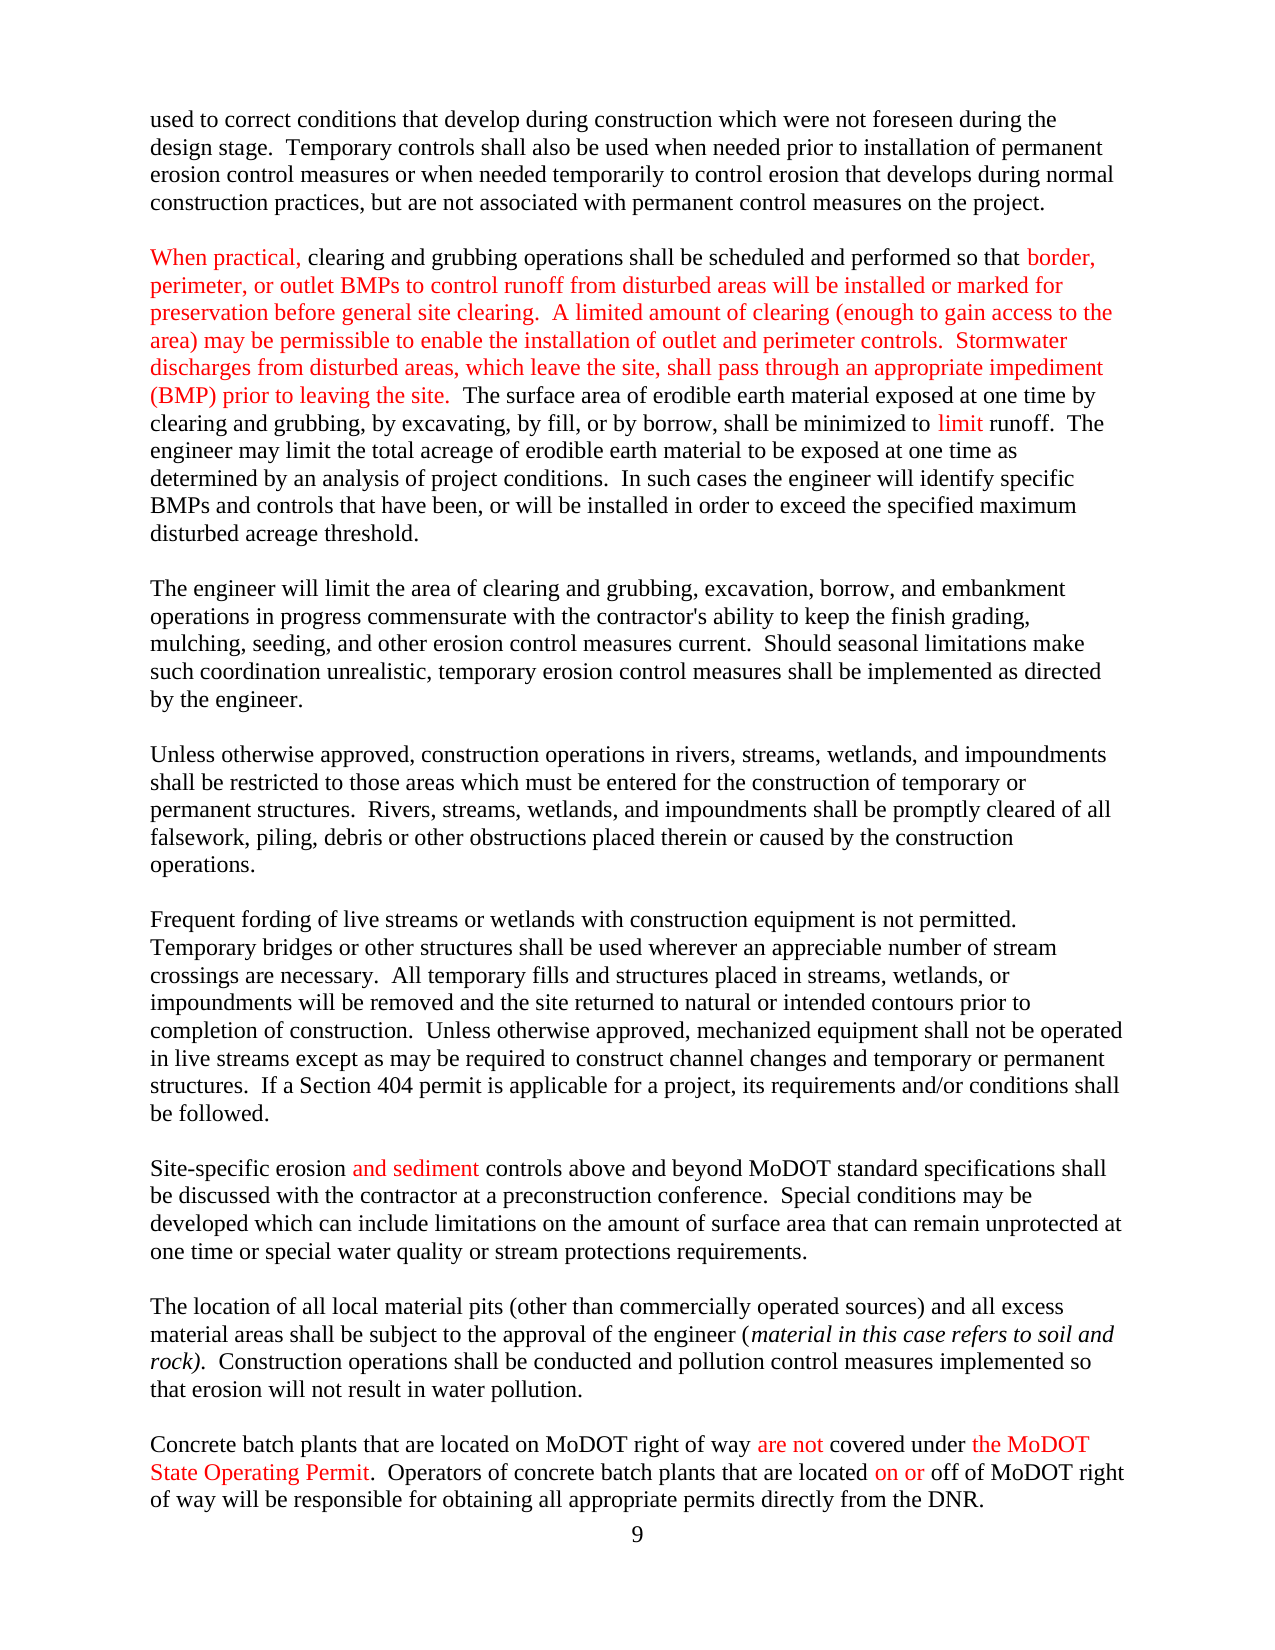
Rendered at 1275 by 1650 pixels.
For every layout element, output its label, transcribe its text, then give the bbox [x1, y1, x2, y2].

text When practical, clearing and grubbing operations shall be scheduled and performed so that border, perimeter, or outlet BMPs to control runoff from disturbed areas will be installed or marked for preservation before general site clearing. A limited amount of clearing (enough to gain access to the area) may be permissible to enable the installation of outlet and perimeter controls. Stormwater discharges from disturbed areas, which leave the site, shall pass through an appropriate impediment (BMP) prior to leaving the site. The surface area of erodible earth material exposed at one time by clearing and grubbing, by excavating, by fill, or by borrow, shall be minimized to limit runoff. The engineer may limit the total acreage of erodible earth material to be exposed at one time as determined by an analysis of project conditions. In such cases the engineer will identify specific BMPs and controls that have been, or will be installed in order to exceed the specified maximum disturbed acreage threshold. [150, 243, 1125, 547]
text The location of all local material pits (other than commercially operated sources) and all excess material areas shall be subject to the approval of the engineer (material in this case refers to soil and rock). Construction operations shall be conducted and pollution control measures implemented so that erosion will not result in water pollution. [150, 1292, 1125, 1402]
text Concrete batch plants that are located on MoDOT right of way are not covered under the MoDOT State Operating Permit. Operators of concrete batch plants that are located on or off of MoDOT right of way will be responsible for obtaining all appropriate permits directly from the DNR. [150, 1430, 1125, 1513]
text Site-specific erosion and sediment controls above and beyond MoDOT standard specifications shall be discussed with the contractor at a preconstruction conference. Special conditions may be developed which can include limitations on the amount of surface area that can remain unprotected at one time or special water quality or stream protections requirements. [150, 1154, 1125, 1264]
text Unless otherwise approved, construction operations in rivers, streams, wetlands, and impoundments shall be restricted to those areas which must be entered for the construction of temporary or permanent structures. Rivers, streams, wetlands, and impoundments shall be promptly cleared of all falsework, piling, debris or other obstructions placed therein or caused by the construction operations. [150, 740, 1125, 878]
text The engineer will limit the area of clearing and grubbing, excavation, borrow, and embankment operations in progress commensurate with the contractor's ability to keep the finish grading, mulching, seeding, and other erosion control measures current. Should seasonal limitations make such coordination unrealistic, temporary erosion control measures shall be implemented as directed by the engineer. [150, 574, 1125, 712]
text Frequent fording of live streams or wetlands with construction equipment is not permitted. Temporary bridges or other structures shall be used wherever an appreciable number of stream crossings are necessary. All temporary fills and structures placed in streams, wetlands, or impoundments will be removed and the site returned to natural or intended contours prior to completion of construction. Unless otherwise approved, mechanized equipment shall not be operated in live streams except as may be required to construct channel changes and temporary or permanent structures. If a Section 404 permit is applicable for a project, its requirements and/or conditions shall be followed. [150, 906, 1125, 1126]
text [150, 105, 1125, 215]
